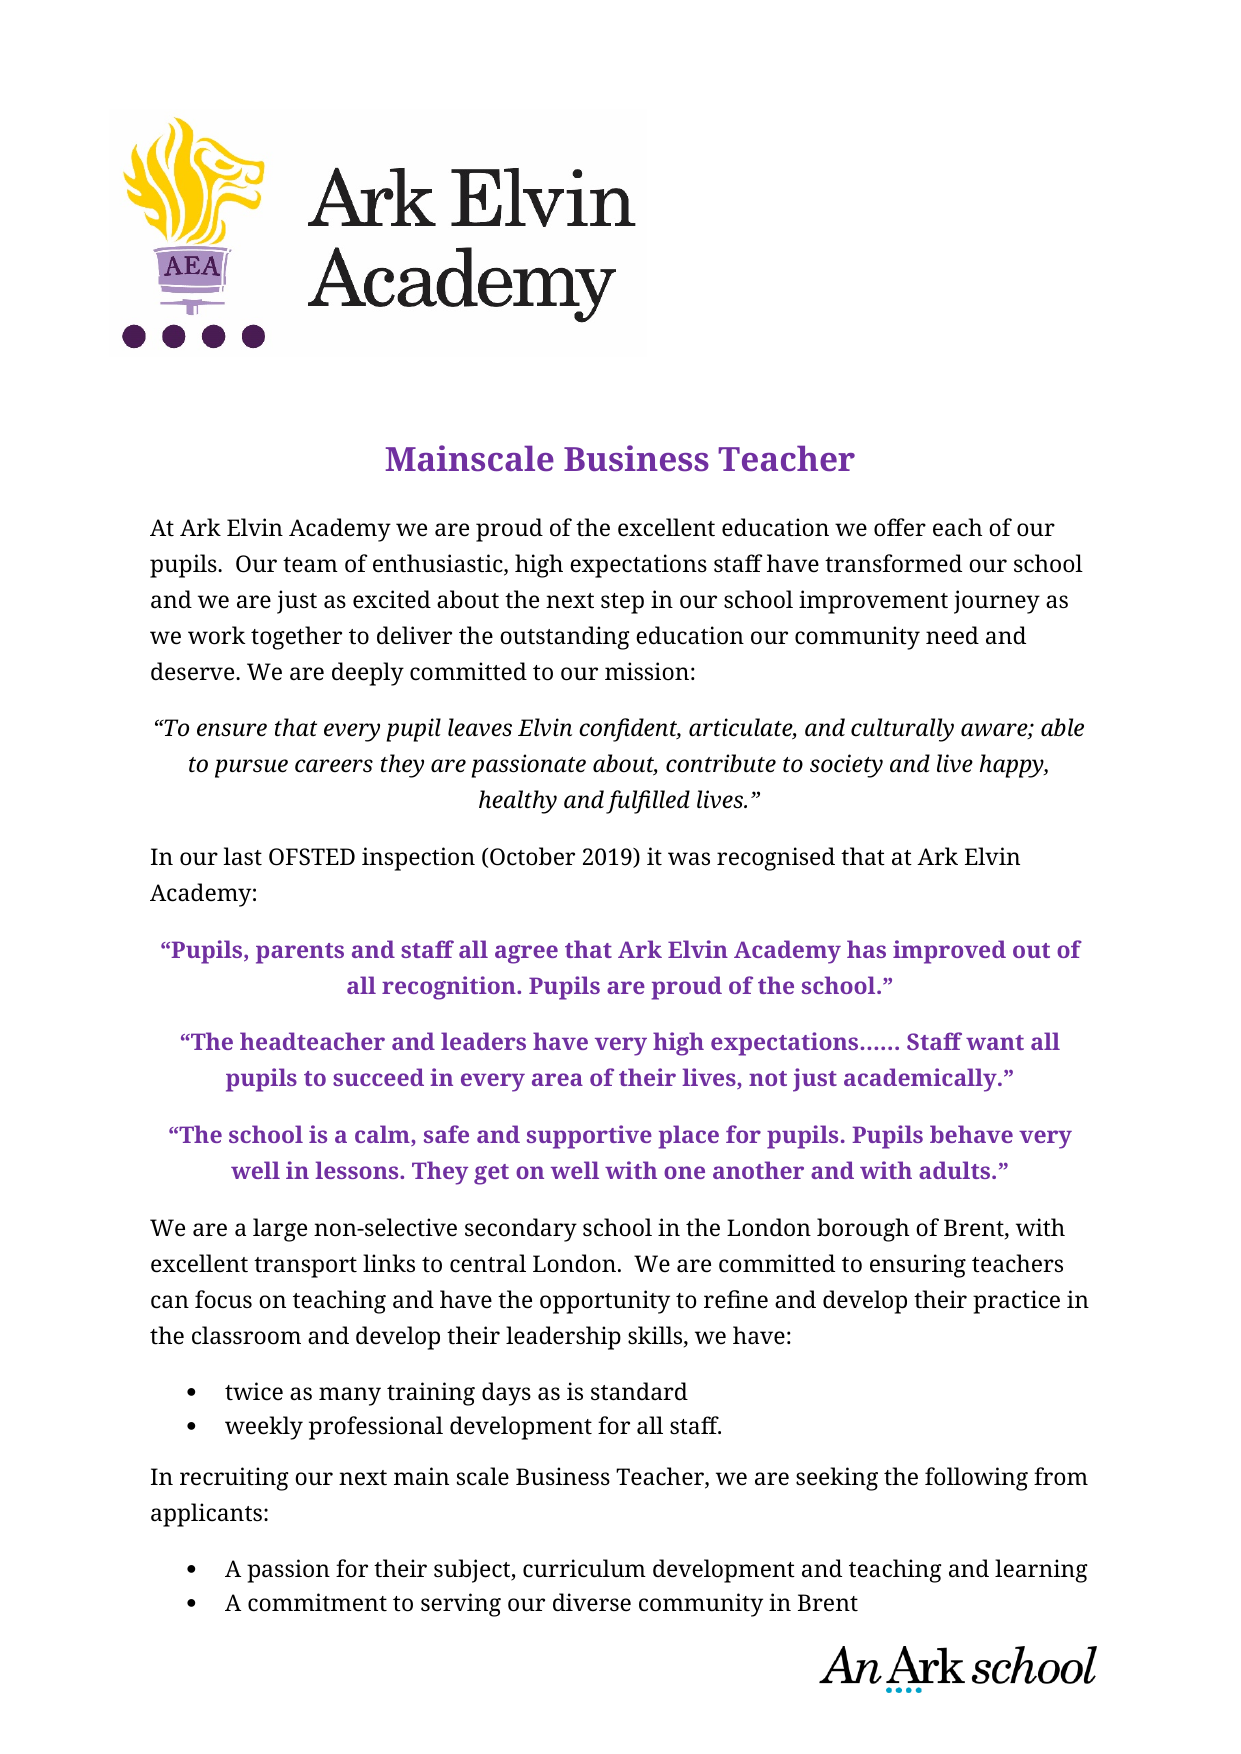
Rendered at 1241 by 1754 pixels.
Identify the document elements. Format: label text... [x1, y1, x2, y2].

text In our last OFSTED inspection (October 2019) it was recognised that at Ark Elvin Academy: [150, 841, 1090, 908]
text We are a large non-selective secondary school in the London borough of Brent, with excellent transport links to central London. We are committed to ensuring teachers can focus on teaching and have the opportunity to refine and develop their practice in the classroom and develop their leadership skills, we have: [150, 1212, 1090, 1351]
text Mainscale Business Teacher [150, 436, 1090, 481]
list A passion for their subject, curriculum development and teaching and learning [187, 1553, 1090, 1584]
text “The headteacher and leaders have very high expectations…… Staff want all pupils to succeed in every area of their lives, not just academically.” [150, 1026, 1090, 1093]
text “To ensure that every pupil leaves Elvin confident, articulate, and culturally aware; able to pursue careers they are passionate about, contribute to society and live happy, healthy and fulfilled lives.” [150, 712, 1090, 815]
picture [819, 1646, 1097, 1693]
text “The school is a calm, safe and supportive place for pupils. Pupils behave very well in lessons. They get on well with one another and with adults.” [150, 1119, 1090, 1186]
list twice as many training days as is standard [187, 1376, 1090, 1408]
picture [109, 109, 648, 357]
list A commitment to serving our diverse community in Brent [187, 1587, 1090, 1618]
list weekly professional development for all staff. [187, 1410, 1090, 1441]
text In recruiting our next main scale Business Teacher, we are seeking the following from applicants: [150, 1461, 1090, 1528]
text At Ark Elvin Academy we are proud of the excellent education we offer each of our pupils. Our team of enthusiastic, high expectations staff have transformed our school and we are just as excited about the next step in our school improvement journey as we work together to deliver the outstanding education our community need and deserve. We are deeply committed to our mission: [150, 512, 1090, 687]
text “Pupils, parents and staff all agree that Ark Elvin Academy has improved out of all recognition. Pupils are proud of the school.” [150, 934, 1090, 1001]
